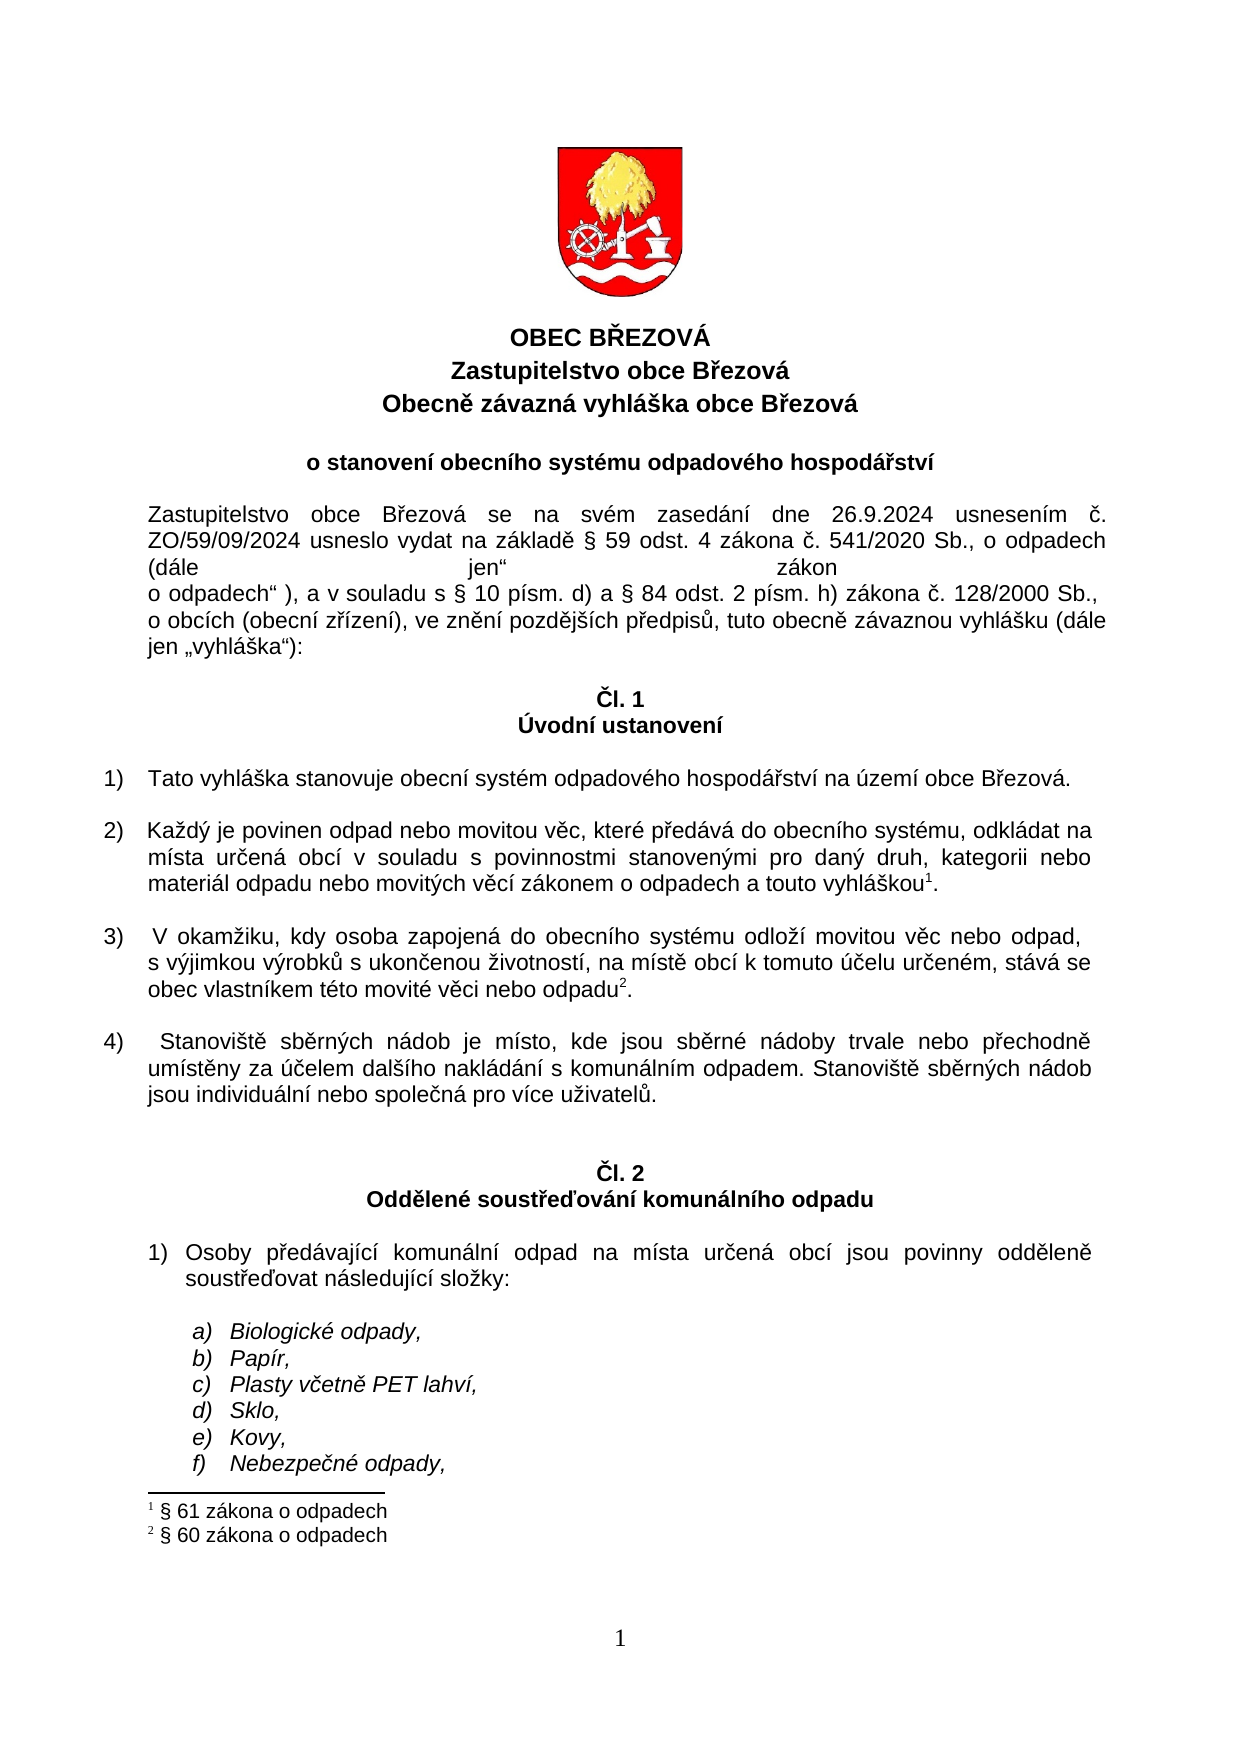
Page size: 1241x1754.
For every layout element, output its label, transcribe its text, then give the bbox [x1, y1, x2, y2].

list Papír, [192, 1344, 1092, 1371]
list Biologické odpady, [192, 1318, 1092, 1344]
list Sklo, [192, 1397, 1092, 1423]
list Plasty včetně PET lahví, [192, 1371, 1092, 1397]
text Zastupitelstvo obce Březová se na svém zasedání dne 26.9.2024 usnesením č. ZO/59/09/2024 usneslo vydat na základě § 59 odst. 4 zákona č. 541/2020 Sb., o odpadech (dále jen“ zákon o odpadech“ ), a v souladu s § 10 písm. d) a § 84 odst. 2 písm. h) zákona č. 128/2000 Sb., o obcích (obecní zřízení), ve znění pozdějších předpisů, tuto obecně závaznou vyhlášku (dále jen „vyhláška“): [148, 501, 1107, 659]
text Zastupitelstvo obce Březová [148, 356, 1092, 385]
list Každý je povinen odpad nebo movitou věc, které předává do obecního systému, odkládat na místa určená obcí v souladu s povinnostmi stanovenými pro daný druh, kategorii nebo materiál odpadu nebo movitých věcí zákonem o odpadech a touto vyhláškou. [103, 817, 1092, 896]
text o stanovení obecního systému odpadového hospodářství [148, 448, 1092, 475]
text Obecně závazná vyhláška obce Březová [148, 389, 1092, 418]
text Čl. 1 [148, 686, 1092, 712]
list Tato vyhláška stanovuje obecní systém odpadového hospodářství na území obce Březová. [103, 765, 1092, 791]
text Čl. 2 [148, 1160, 1092, 1186]
text OBEC BŘEZOVÁ [148, 323, 1092, 352]
list Nebezpečné odpady, [192, 1450, 1092, 1476]
picture [557, 147, 683, 297]
list Osoby předávající komunální odpad na místa určená obcí jsou povinny odděleně soustřeďovat následující složky: [148, 1239, 1092, 1292]
list V okamžiku, kdy osoba zapojená do obecního systému odloží movitou věc nebo odpad, s výjimkou výrobků s ukončenou životností, na místě obcí k tomuto účelu určeném, stává se obec vlastníkem této movité věci nebo odpadu. [103, 923, 1092, 1002]
subtitle Úvodní ustanovení [148, 712, 1092, 738]
list Kovy, [192, 1423, 1092, 1450]
text Oddělené soustřeďování komunálního odpadu [148, 1186, 1092, 1213]
list Stanoviště sběrných nádob je místo, kde jsou sběrné nádoby trvale nebo přechodně umístěny za účelem dalšího nakládání s komunálním odpadem. Stanoviště sběrných nádob jsou individuální nebo společná pro více uživatelů. [103, 1028, 1092, 1107]
